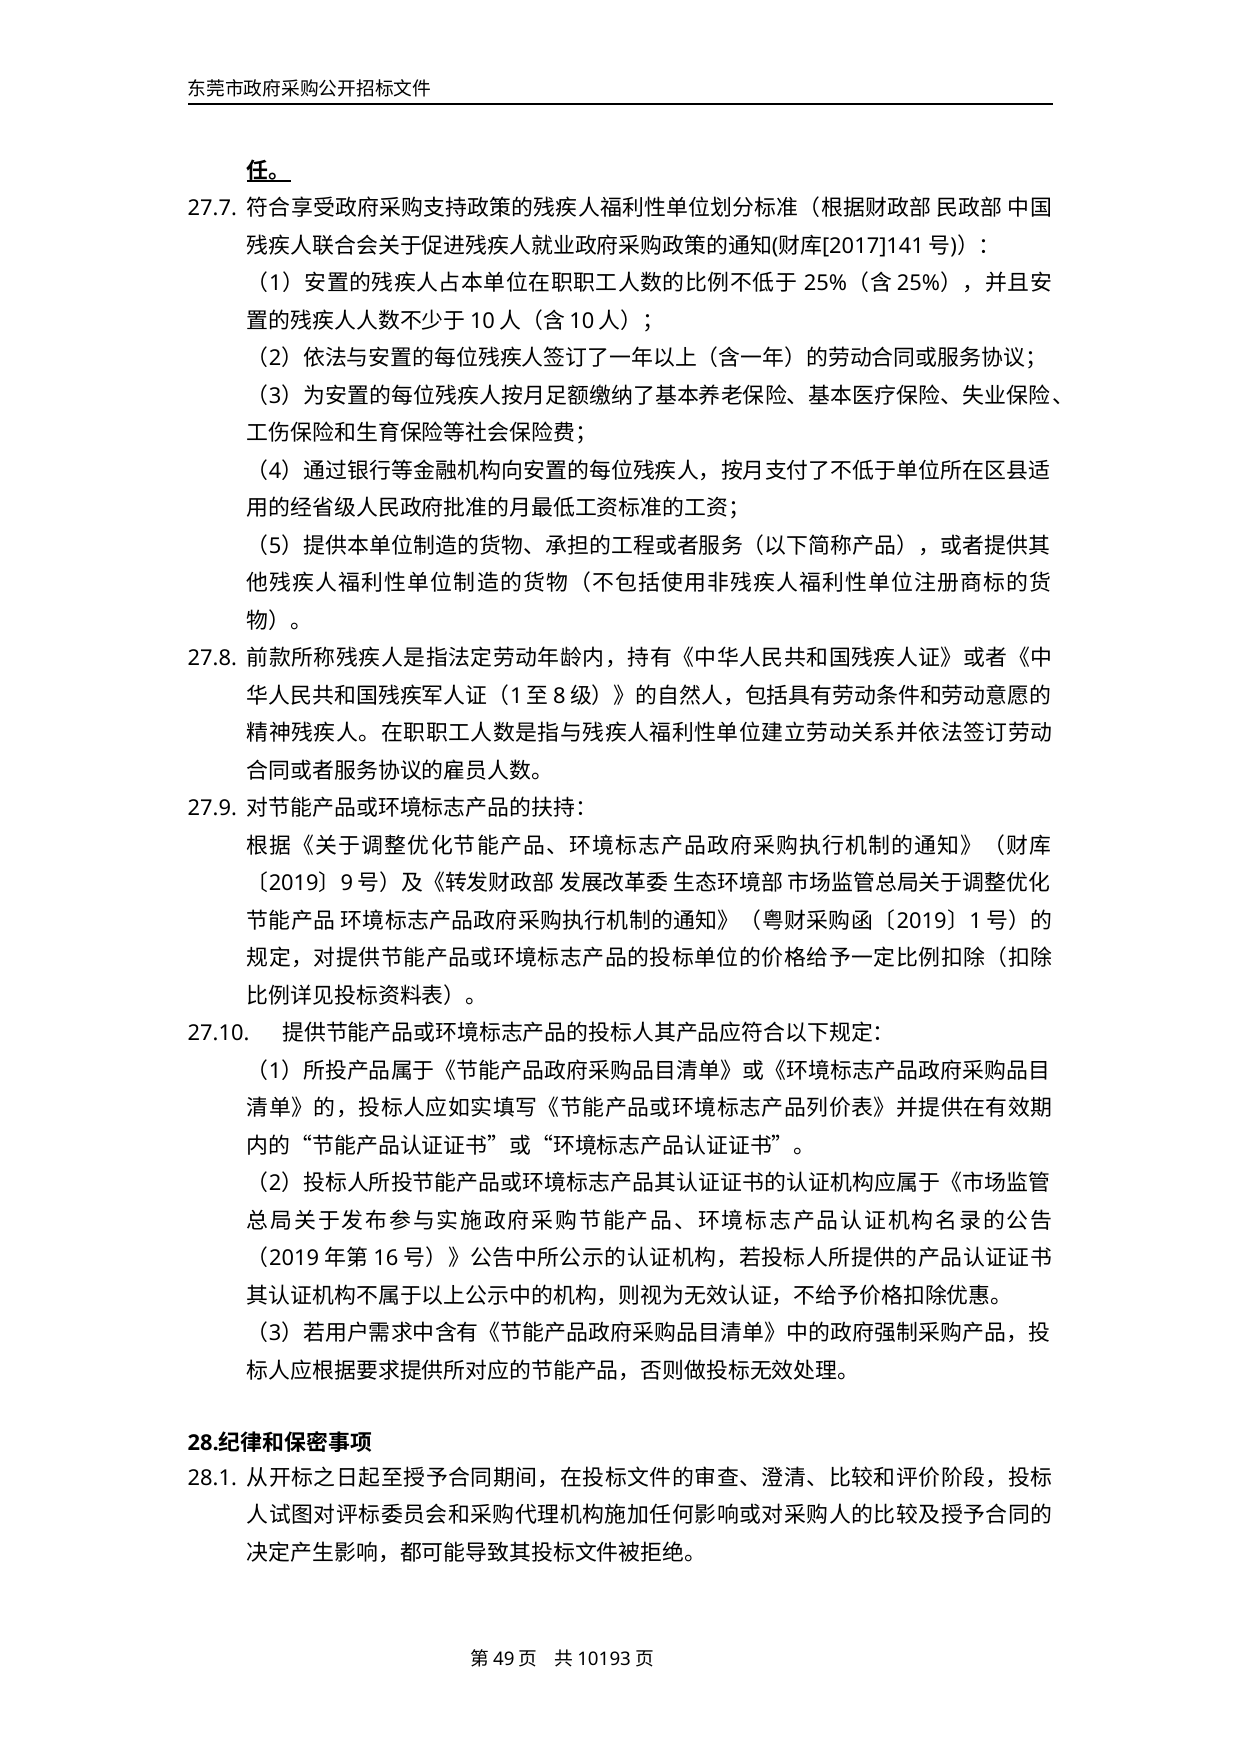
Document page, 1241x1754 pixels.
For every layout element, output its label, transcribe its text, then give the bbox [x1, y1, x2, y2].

list 所投产品属于《节能产品政府采购品目清单》或《环境标志产品政府采购品目清单》的，投标人应如实填写《节能产品或环境标志产品列价表》并提供在有效期内的“节能产品认证证书”或“环境标志产品认证证书”。 [247, 1050, 1053, 1162]
text （1）安置的残疾人占本单位在职职工人数的比例不低于25%（含25%），并且安置的残疾人人数不少于10人（含10人）； [247, 262, 1053, 337]
text （3）为安置的每位残疾人按月足额缴纳了基本养老保险、基本医疗保险、失业保险、工伤保险和生育保险等社会保险费； [247, 375, 1053, 450]
text 根据《关于调整优化节能产品、环境标志产品政府采购执行机制的通知》（财库〔2019〕9号）及《转发财政部 发展改革委 生态环境部 市场监管总局关于调整优化节能产品 环境标志产品政府采购执行机制的通知》（粤财采购函〔2019〕1号）的规定，对提供节能产品或环境标志产品的投标单位的价格给予一定比例扣除（扣除比例详见投标资料表）。 [247, 825, 1053, 1012]
list 符合享受政府采购支持政策的残疾人福利性单位划分标准（根据财政部 民政部 中国残疾人联合会关于促进残疾人就业政府采购政策的通知(财库[2017]141号)）： [187, 187, 1053, 262]
text （2）依法与安置的每位残疾人签订了一年以上（含一年）的劳动合同或服务协议； [247, 337, 1053, 375]
list 前款所称残疾人是指法定劳动年龄内，持有《中华人民共和国残疾人证》或者《中华人民共和国残疾军人证（1至8级）》的自然人，包括具有劳动条件和劳动意愿的精神残疾人。在职职工人数是指与残疾人福利性单位建立劳动关系并依法签订劳动合同或者服务协议的雇员人数。 [187, 637, 1053, 787]
list 提供节能产品或环境标志产品的投标人其产品应符合以下规定： [187, 1012, 1053, 1050]
list 若用户需求中含有《节能产品政府采购品目清单》中的政府强制采购产品，投标人应根据要求提供所对应的节能产品，否则做投标无效处理。 [247, 1312, 1053, 1387]
list 对节能产品或环境标志产品的扶持： [187, 787, 1053, 825]
text （4）通过银行等金融机构向安置的每位残疾人，按月支付了不低于单位所在区县适用的经省级人民政府批准的月最低工资标准的工资； [247, 450, 1053, 525]
list 从开标之日起至授予合同期间，在投标文件的审查、澄清、比较和评价阶段，投标人试图对评标委员会和采购代理机构施加任何影响或对采购人的比较及授予合同的决定产生影响，都可能导致其投标文件被拒绝。 [187, 1457, 1053, 1569]
list 投标人所投节能产品或环境标志产品其认证证书的认证机构应属于《市场监管总局关于发布参与实施政府采购节能产品、环境标志产品认证机构名录的公告（2019年第16号）》公告中所公示的认证机构，若投标人所提供的产品认证证书其认证机构不属于以上公示中的机构，则视为无效认证，不给予价格扣除优惠。 [247, 1162, 1053, 1312]
text （5）提供本单位制造的货物、承担的工程或者服务（以下简称产品），或者提供其他残疾人福利性单位制造的货物（不包括使用非残疾人福利性单位注册商标的货物）。 [247, 525, 1053, 637]
subtitle 28.纪律和保密事项 [187, 1425, 1053, 1457]
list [187, 150, 1053, 187]
